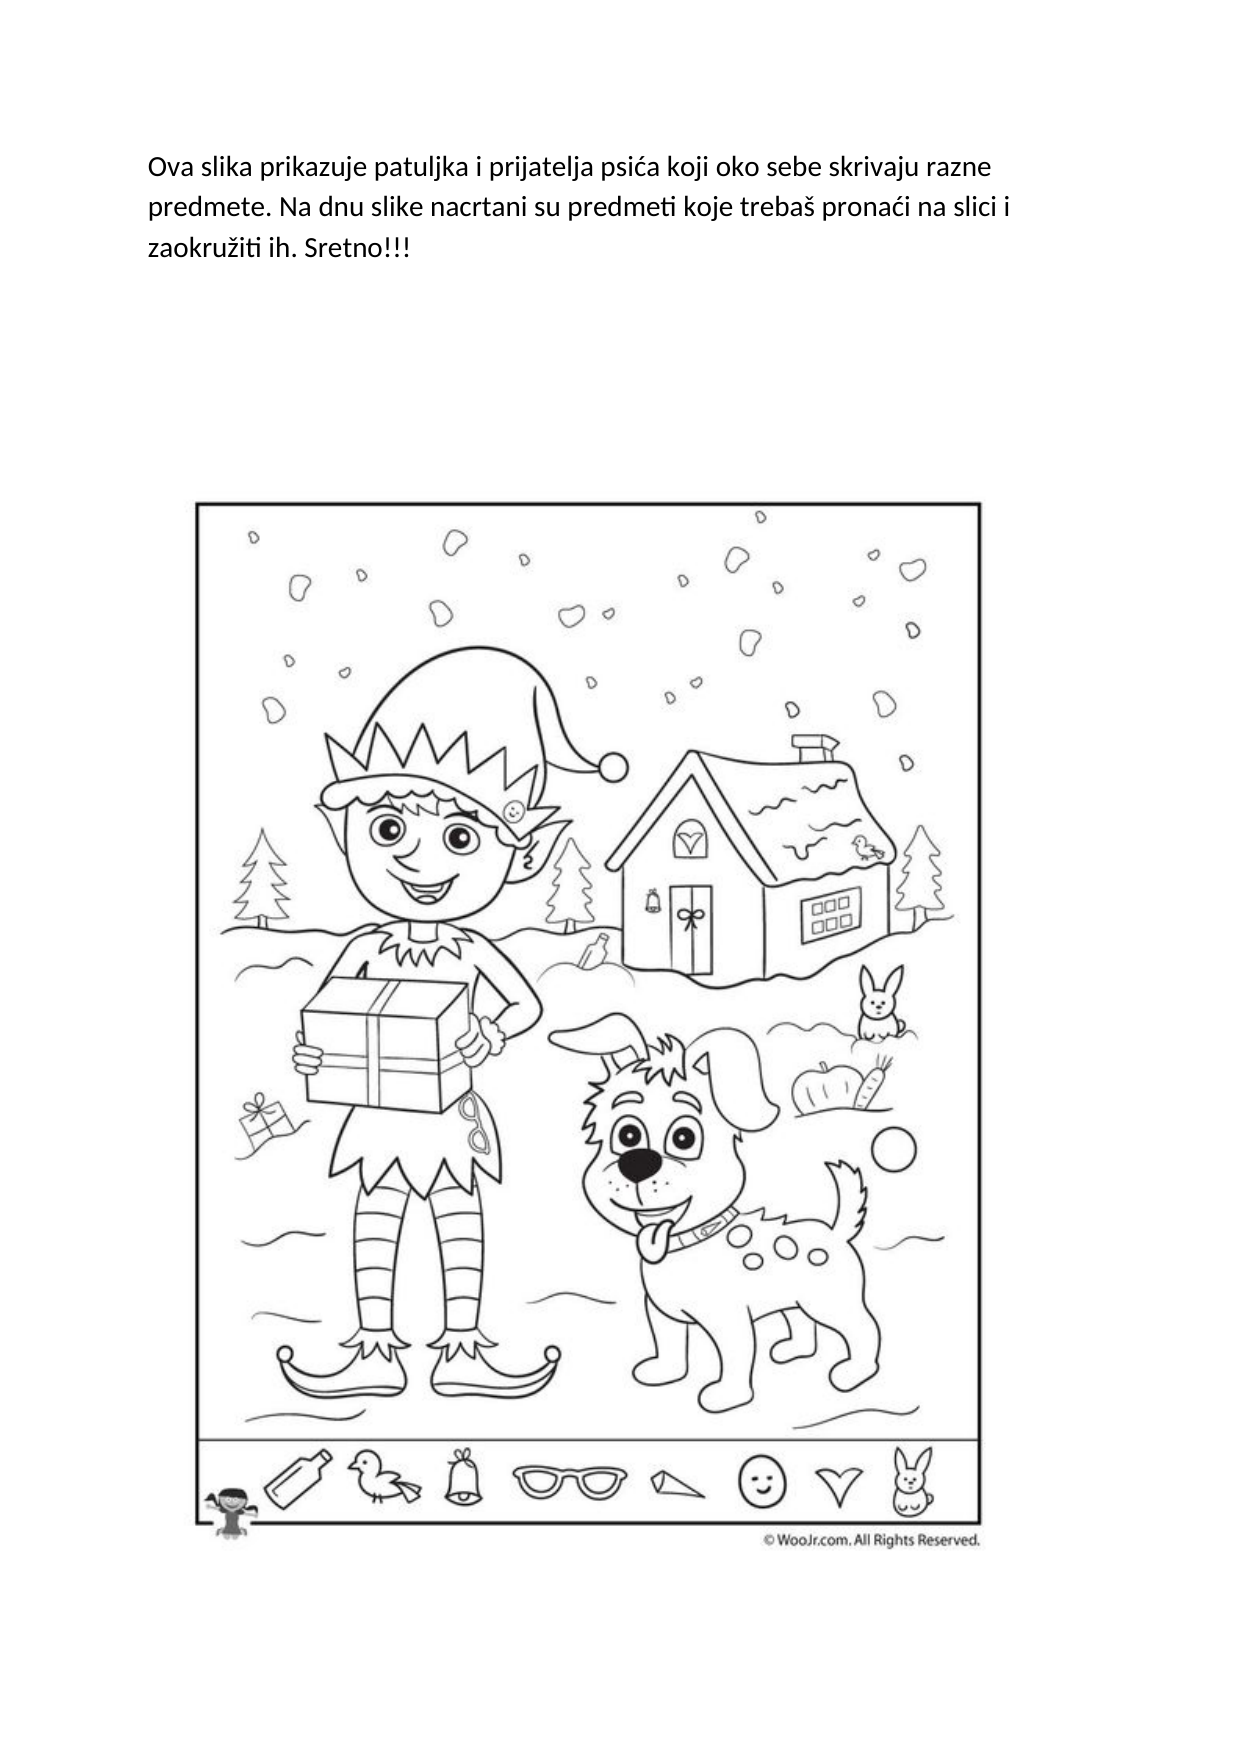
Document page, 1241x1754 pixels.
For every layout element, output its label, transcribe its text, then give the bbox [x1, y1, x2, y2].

text Ova slika prikazuje patuljka i prijatelja psića koji oko sebe skrivaju razne predmete. Na dnu slike nacrtani su predmeti koje trebaš pronaći na slici i zaokružiti ih. Sretno!!! [148, 148, 1093, 265]
picture [147, 450, 1028, 1590]
